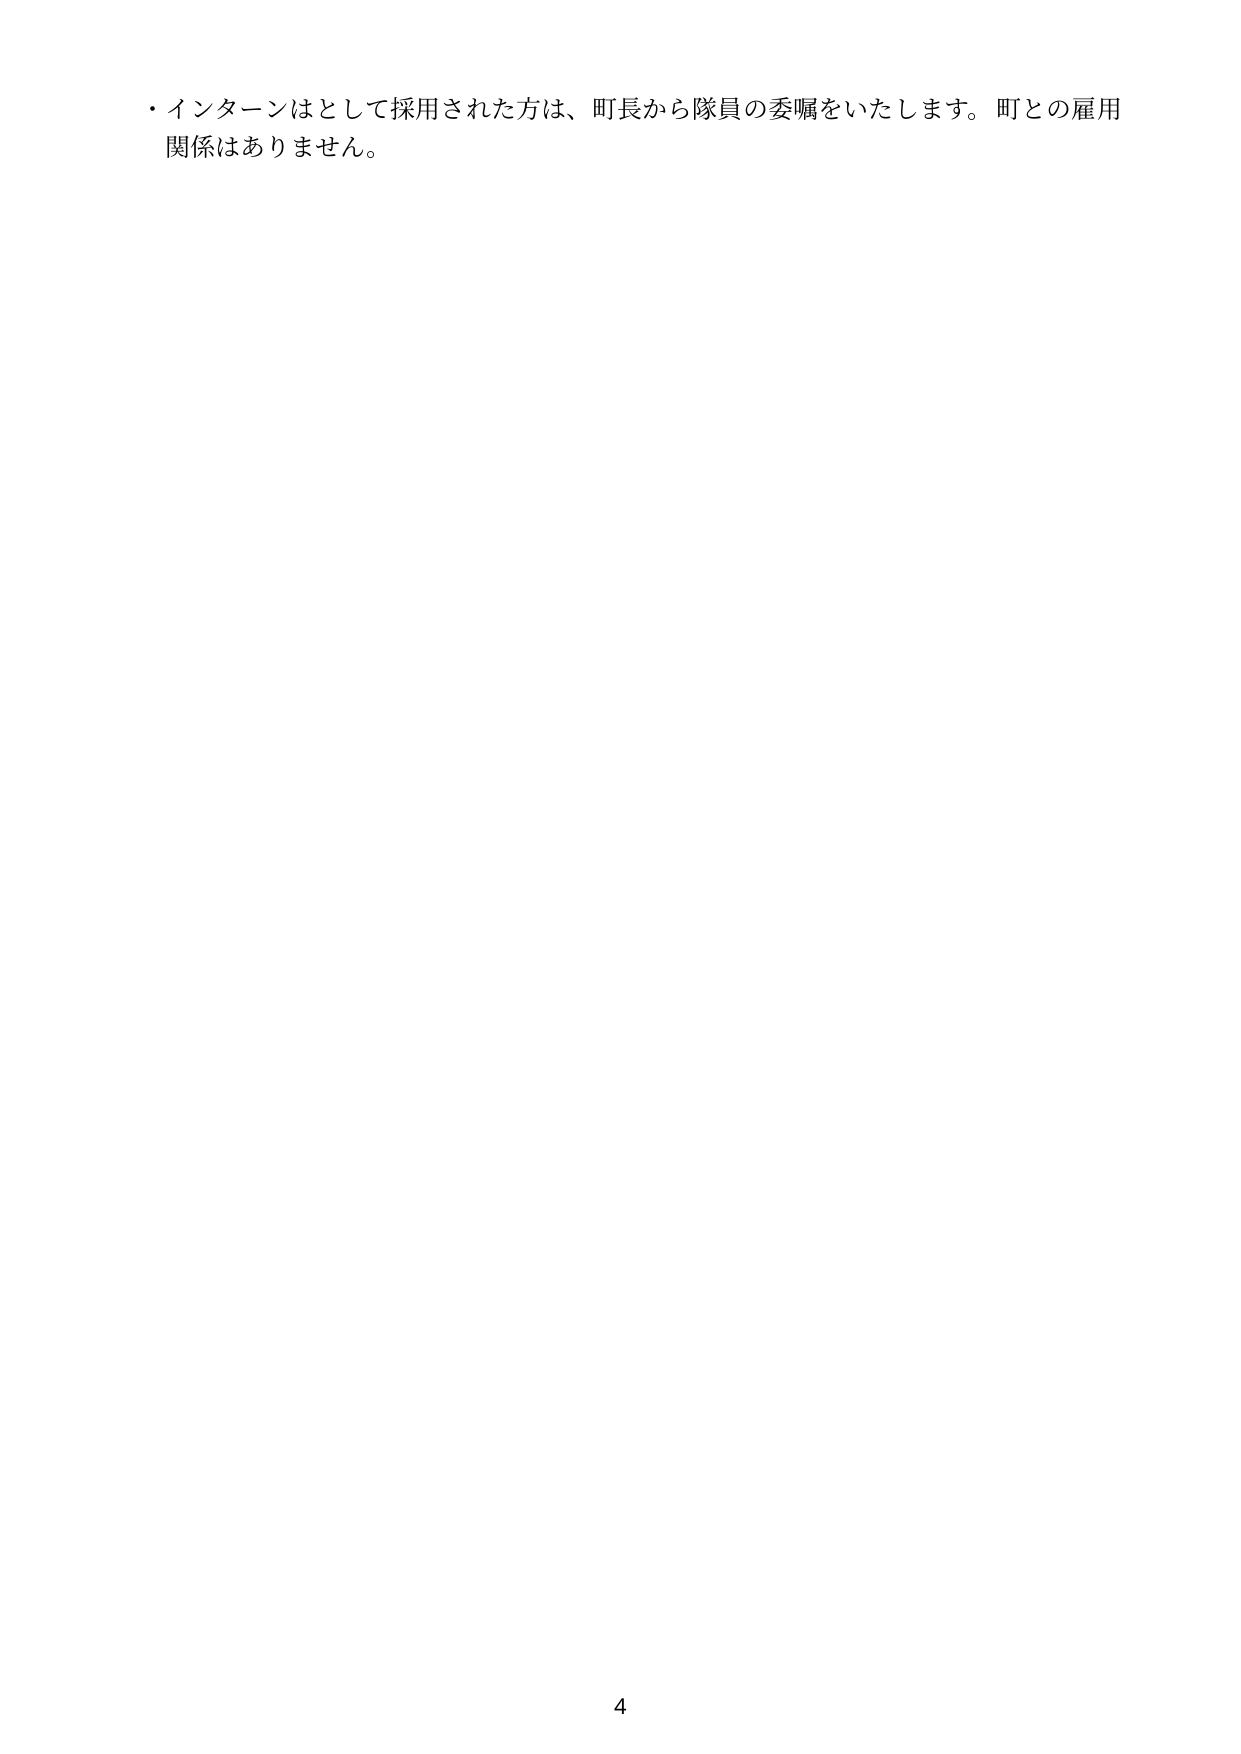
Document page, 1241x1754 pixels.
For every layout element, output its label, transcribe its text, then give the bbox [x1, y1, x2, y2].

text ・インターンはとして採用された方は、町長から隊員の委嘱をいたします。町との雇用関係はありません。 [140, 89, 1122, 164]
